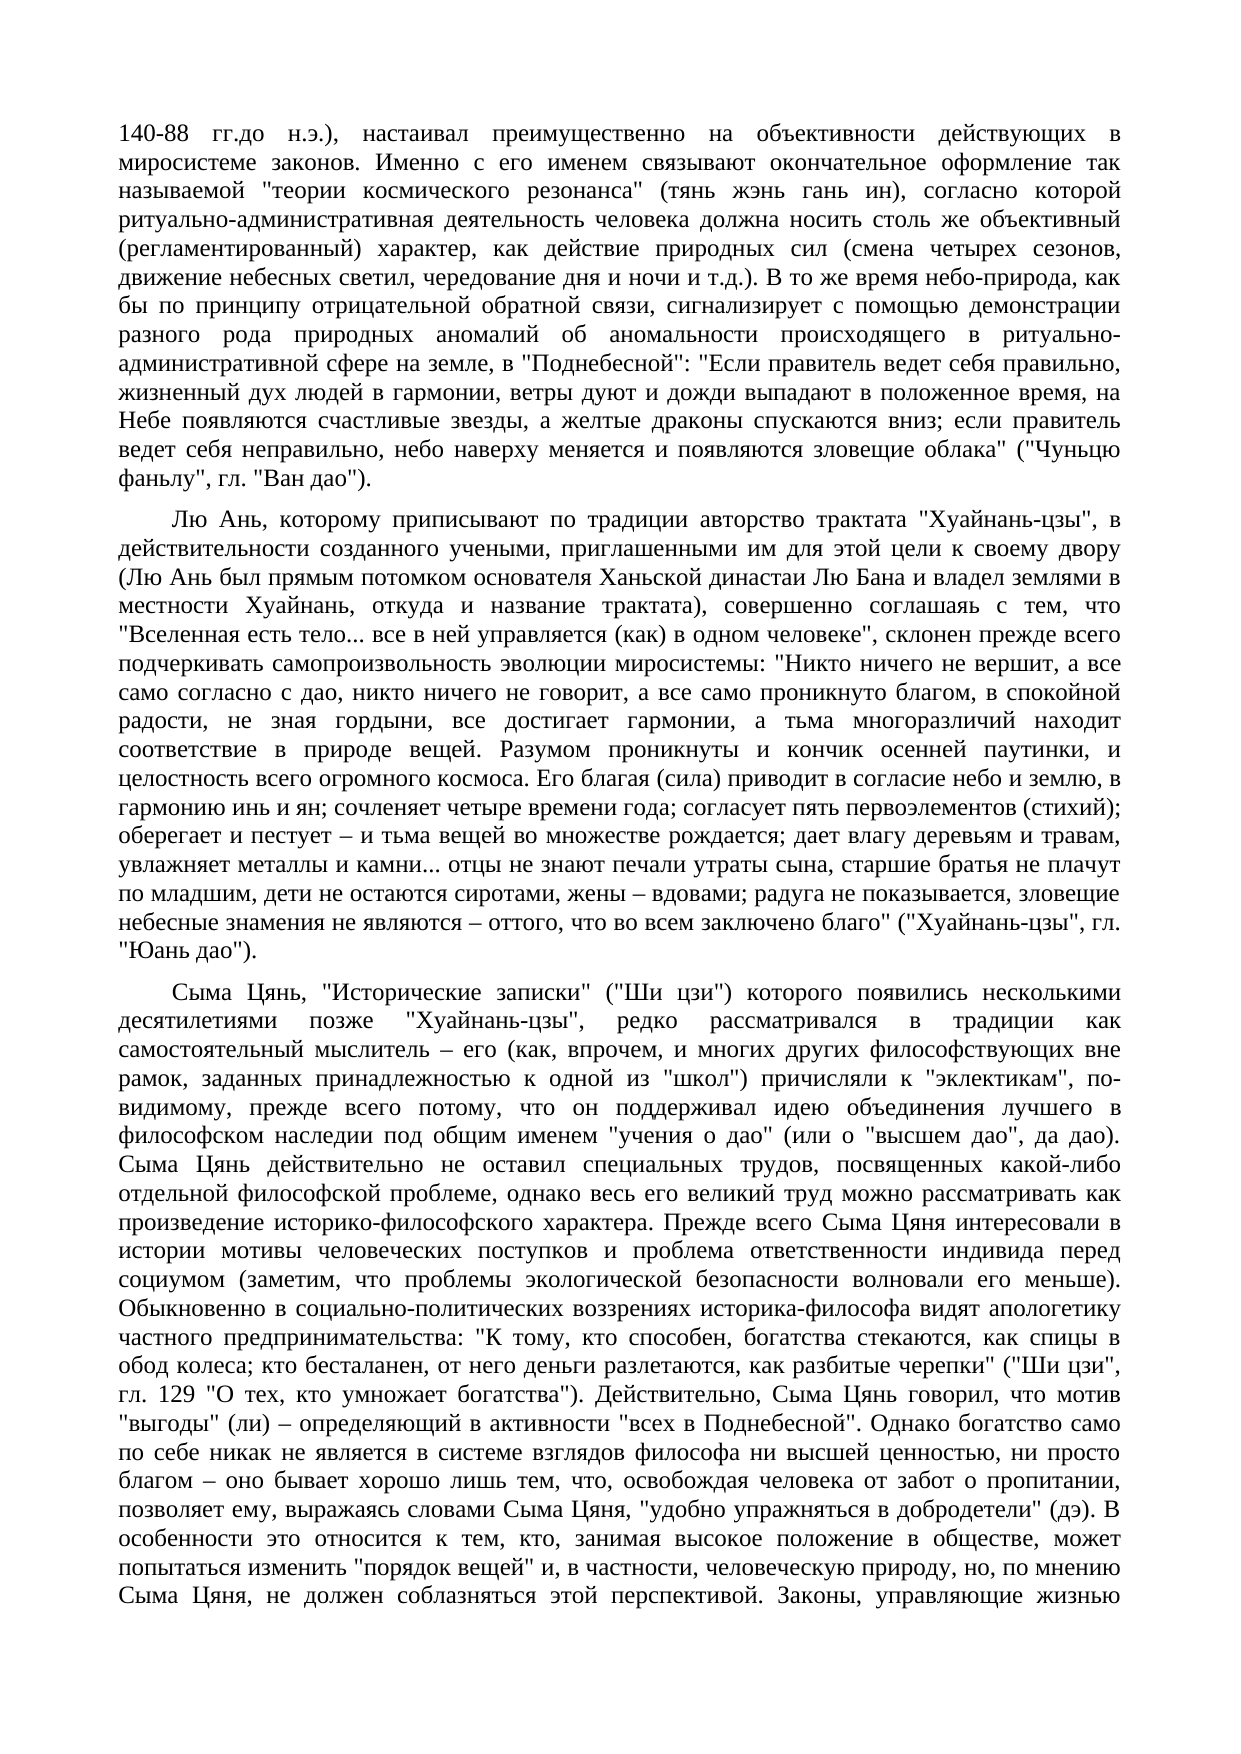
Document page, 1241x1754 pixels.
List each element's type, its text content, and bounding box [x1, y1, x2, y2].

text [118, 118, 1122, 492]
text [118, 977, 1122, 1609]
text Лю Ань, которому приписывают по традиции авторство трактата "Хуайнань-цзы", в действительности созданного учеными, приглашенными им для этой цели к своему двору (Лю Ань был прямым потомком основателя Ханьской династаи Лю Бана и владел землями в местности Хуайнань, откуда и название трактата), совершенно соглашаяь с тем, что "Вселенная есть тело... все в ней управляется (как) в одном человеке", склонен прежде всего подчеркивать самопроизвольность эволюции миросистемы: "Никто ничего не вершит, а все само согласно с дао, никто ничего не говорит, а все само проникнуто благом, в спокойной радости, не зная гордыни, все достигает гармонии, а тьма многоразличий находит соответствие в природе вещей. Разумом проникнуты и кончик осенней паутинки, и целостность всего огромного космоса. Его благая (сила) приводит в согласие небо и землю, в гармонию инь и ян; сочленяет четыре времени года; согласует пять первоэлементов (стихий); оберегает и пестует – и тьма вещей во множестве рождается; дает влагу деревьям и травам, увлажняет металлы и камни... отцы не знают печали утраты сына, старшие братья не плачут по младшим, дети не остаются сиротами, жены – вдовами; радуга не показывается, зловещие небесные знамения не являются – оттого, что во всем заключено благо" ("Хуайнань-цзы", гл. "Юань дао"). [118, 504, 1122, 964]
